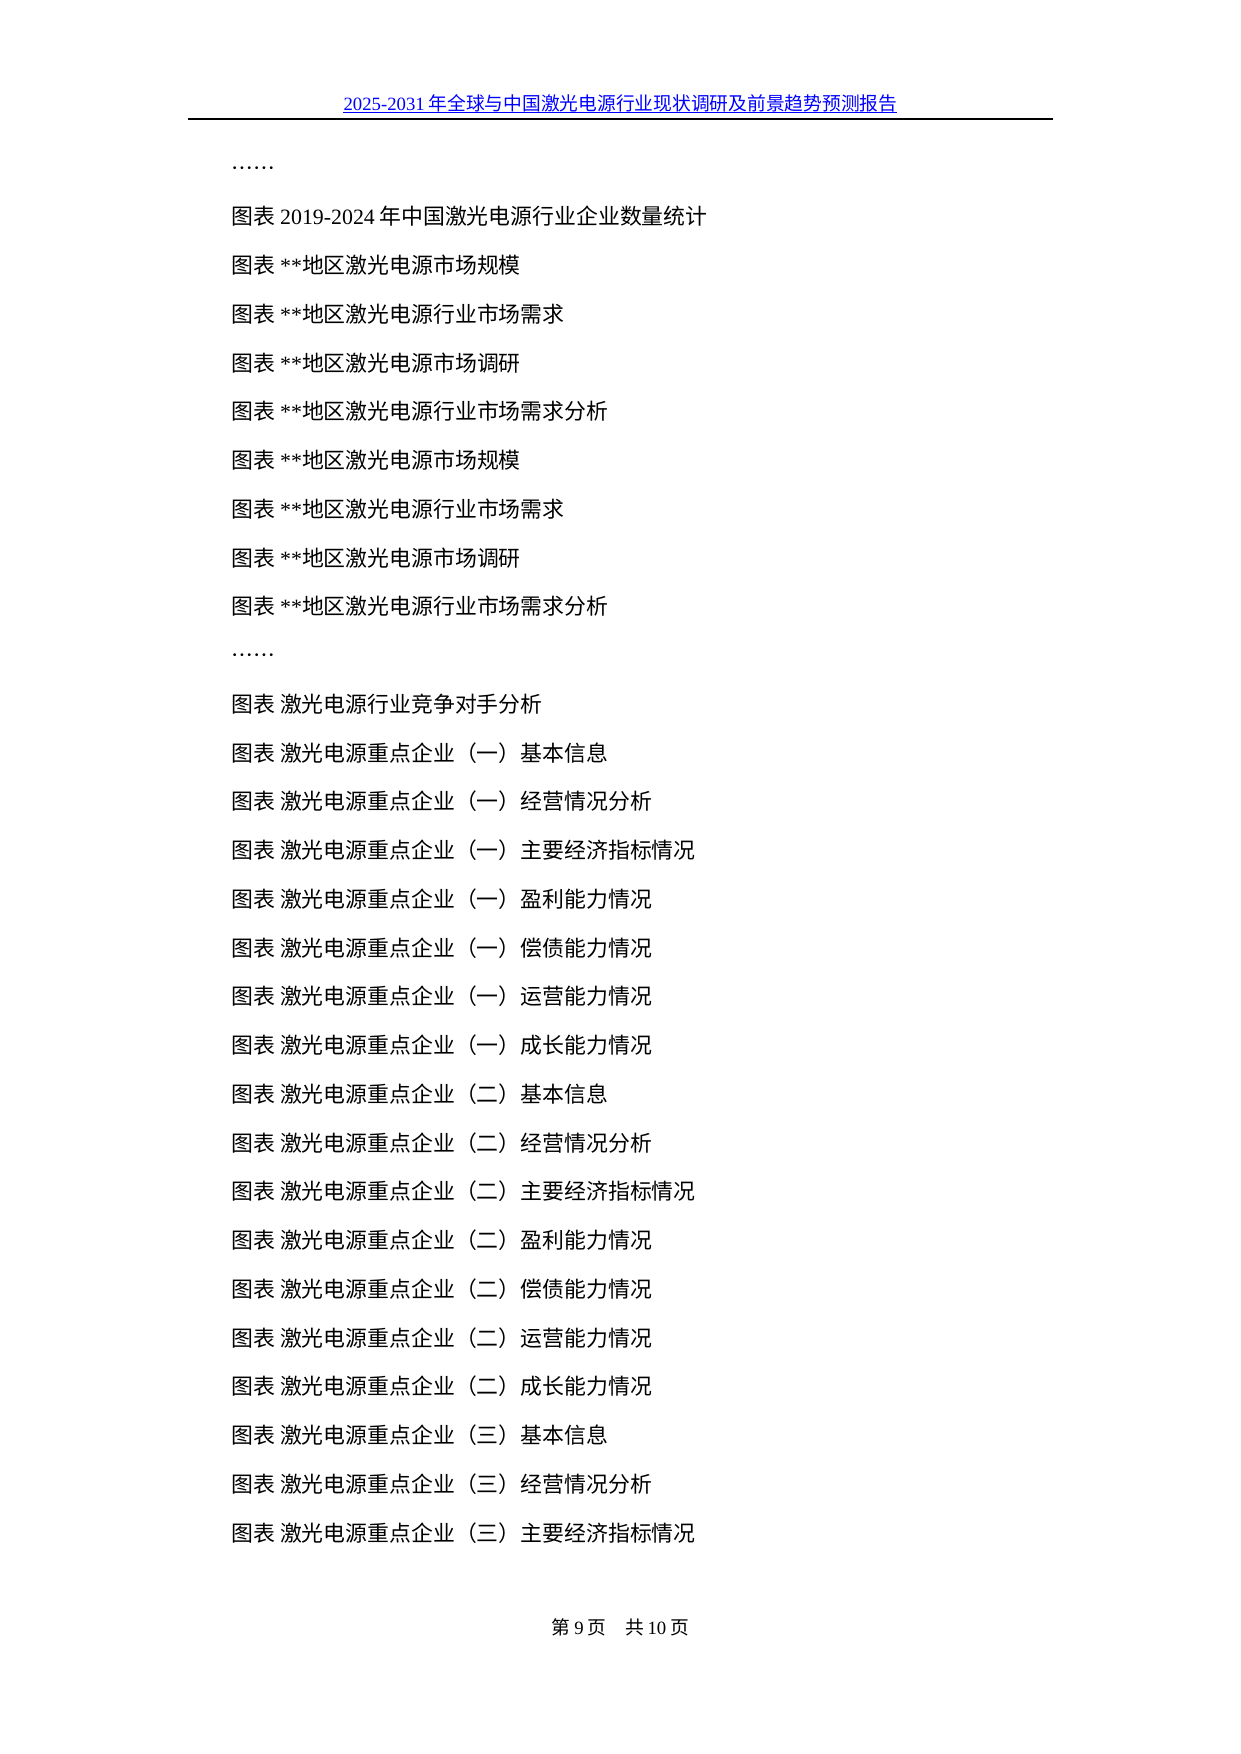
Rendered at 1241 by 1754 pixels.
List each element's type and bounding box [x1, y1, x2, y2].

text [187, 150, 1053, 1548]
